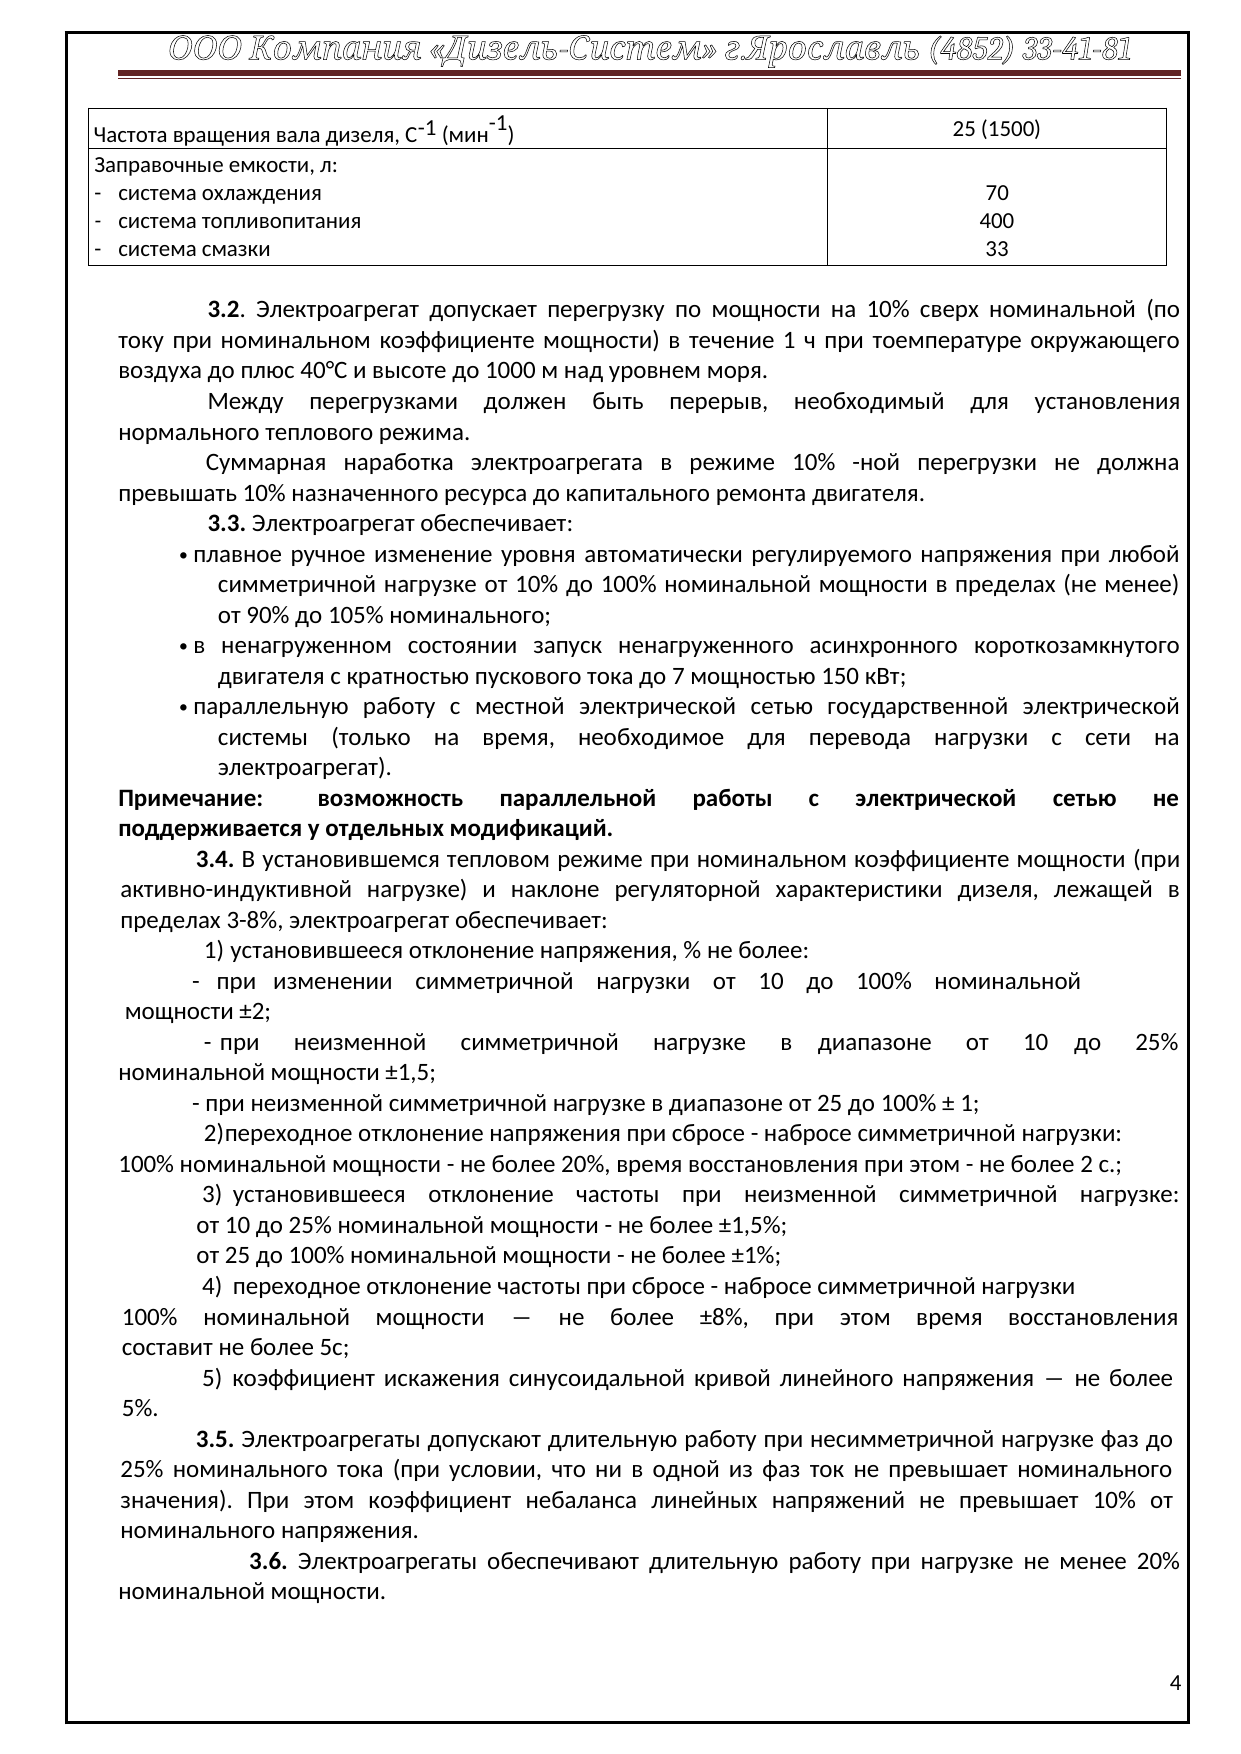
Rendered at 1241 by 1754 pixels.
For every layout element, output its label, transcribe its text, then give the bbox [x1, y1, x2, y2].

table_cell 70 400 33 [828, 149, 1166, 265]
text 100% номинальной мощности ― не более ±8%, при этом время восстановления составит не более 5с; [122, 1301, 1181, 1362]
text 3.3. Электроагрегат обеспечивает: [118, 507, 1181, 538]
text 100% номинальной мощности - не более 20%, время восстановления при этом - не более 2 с.; [118, 1148, 1179, 1179]
text 3) установившееся отклонение частоты при неизменной симметричной нагрузке: от 10 до 25% номинальной мощности - не более ±1,5%; [196, 1179, 1181, 1240]
list параллельную работу с местной электрической сетью государственной электрической системы (только на время, необходимое для перевода нагрузки с сети на электроагрегат). [180, 690, 1181, 782]
list плавное ручное изменение уровня автоматически регулируемого напряжения при любой симметричной нагрузке от 10% до 100% номинальной мощности в пределах (не менее) от 90% до 105% номинального; [180, 538, 1181, 629]
text мощности ±2; [124, 996, 1181, 1026]
text - при неизменной симметричной нагрузке в диапазоне от 25 до 100% ± 1; [118, 1087, 1181, 1118]
text - при неизменной симметричной нагрузке в диапазоне от 10 до 25% номинальной мощности ±1,5; [118, 1026, 1181, 1087]
list в ненагруженном состоянии запуск ненагруженного асинхронного короткозамкнутого двигателя с кратностью пускового тока до 7 мощностью 150 кВт; [180, 629, 1181, 690]
text 1) установившееся отклонение напряжения, % не более: [198, 934, 1181, 965]
text от 25 до 100% номинальной мощности - не более ±1%; [196, 1240, 1181, 1270]
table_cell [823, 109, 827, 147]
text 3.6. Электроагрегаты обеспечивают длительную работу при нагрузке не менее 20% номинальной мощности. [118, 1545, 1181, 1606]
text 4) переходное отклонение частоты при сбросе - набросе симметричной нагрузки [196, 1270, 1181, 1301]
text Между перегрузками должен быть перерыв, необходимый для установления нормального теплового режима. [118, 385, 1181, 446]
text 2) переходное отклонение напряжения при сбросе - набросе симметричной нагрузки: [198, 1118, 1181, 1148]
text 3.4. В установившемся тепловом режиме при номинальном коэффициенте мощности (при активно-индуктивной нагрузке) и наклоне регуляторной характеристики дизеля, лежащей в пределах 3-8%, электроагрегат обеспечивает: [120, 843, 1181, 934]
table_cell Заправочные емкости, л: - система охлаждения - система топливопитания - система смазки [89, 149, 827, 265]
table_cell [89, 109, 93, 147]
text Суммарная наработка электроагрегата в режиме 10% -ной перегрузки не должна превышать 10% назначенного ресурса до капитального ремонта двигателя. [118, 446, 1181, 507]
text 5) коэффициент искажения синусоидальной кривой линейного напряжения ― не более 5%. [122, 1362, 1174, 1423]
text Примечание: возможность параллельной работы с электрической сетью не поддерживается у отдельных модификаций. [118, 782, 1181, 843]
text - при изменении симметричной нагрузки от 10 до 100% номинальной [118, 965, 1181, 996]
text 3.5. Электроагрегаты допускают длительную работу при несимметричной нагрузке фаз до 25% номинального тока (при условии, что ни в одной из фаз ток не превышает номинального значения). При этом коэффициент небаланса линейных напряжений не превышает 10% от номинального напряжения. [120, 1423, 1174, 1545]
table_cell 25 (1500) [828, 109, 1166, 147]
text 3.2. Электроагрегат допускает перегрузку по мощности на 10% сверх номинальной (по току при номинальном коэффициенте мощности) в течение 1 ч при тоемпературе окружающего воздуха до плюс 40°С и высоте до над уровнем моря. [118, 293, 1181, 385]
